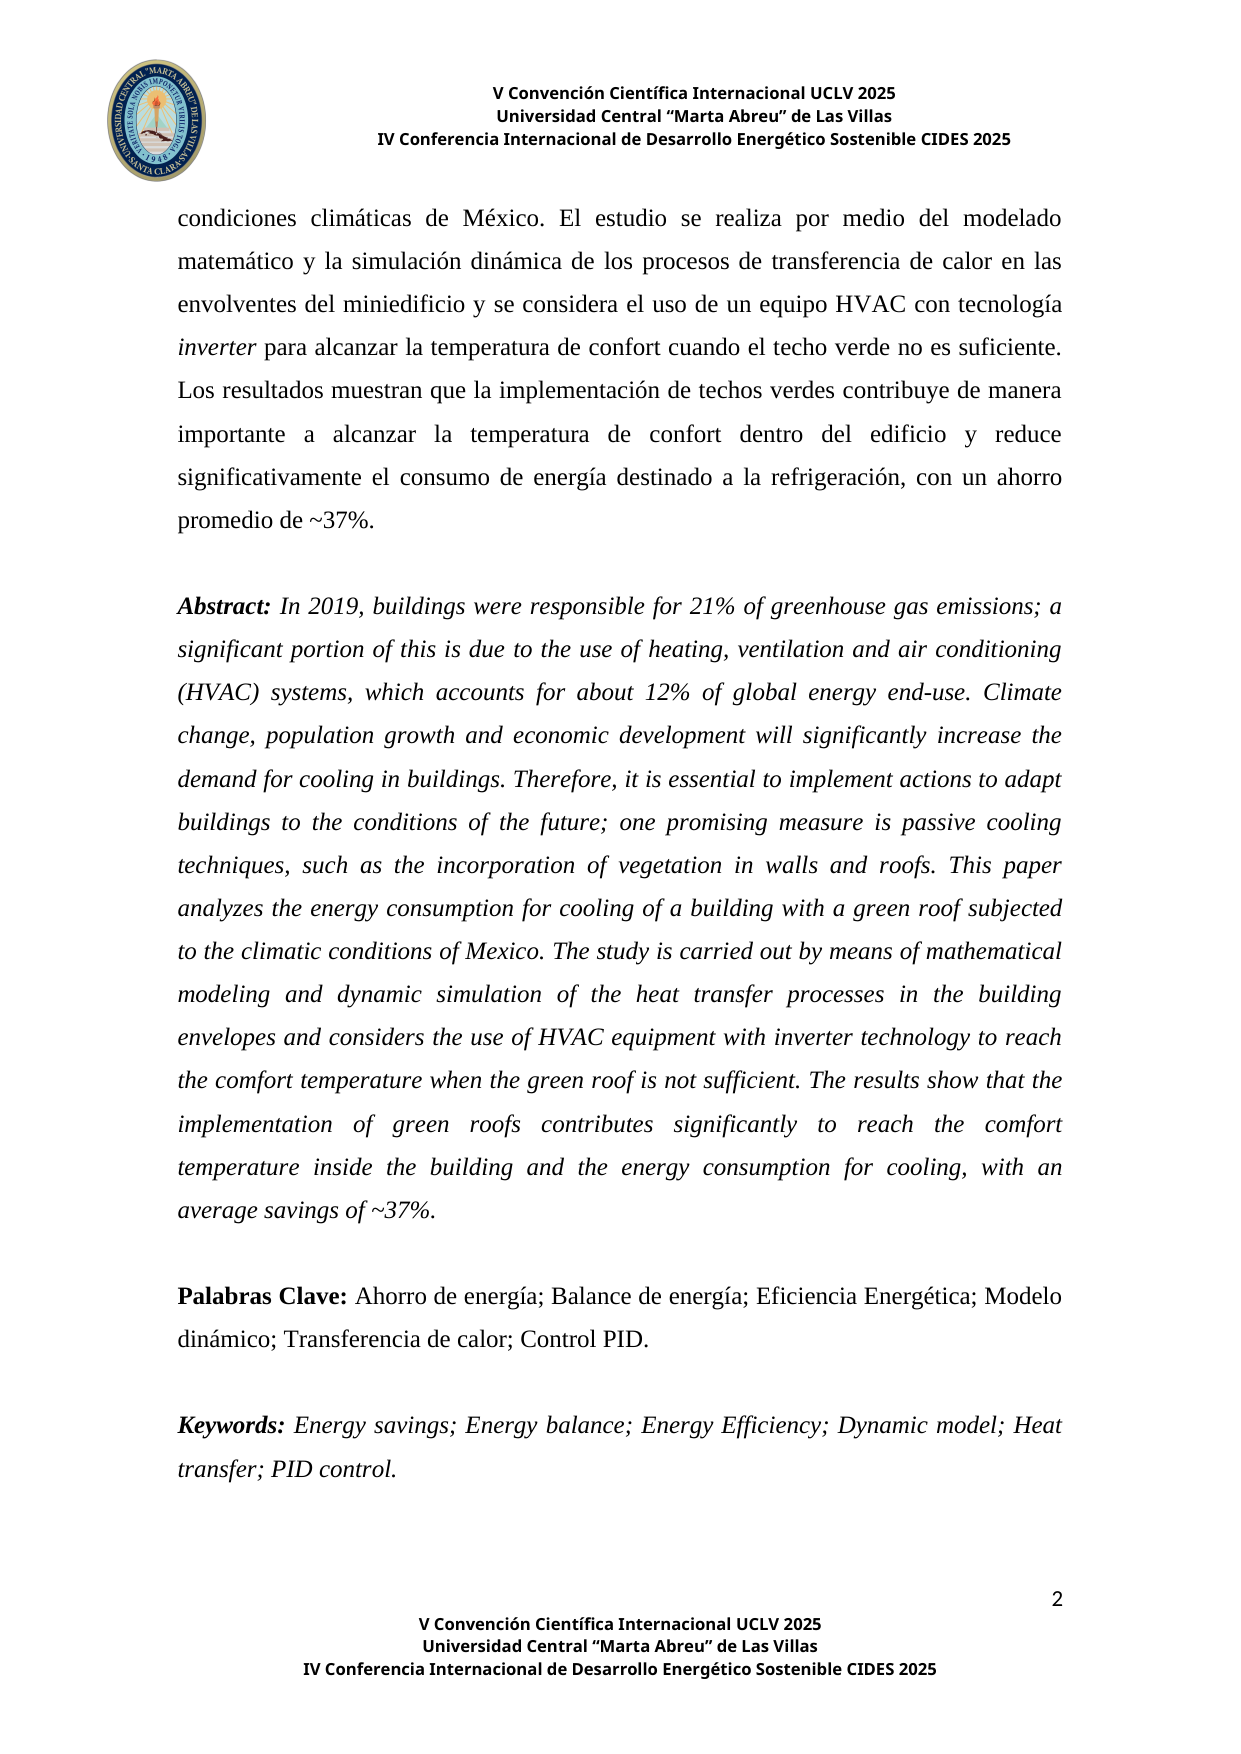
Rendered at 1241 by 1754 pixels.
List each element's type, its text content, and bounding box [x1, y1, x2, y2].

picture [106, 59, 207, 183]
text Abstract: In 2019, buildings were responsible for 21% of greenhouse gas emissions; a significant portion of this is due to the use of heating, ventilation and air conditioning (HVAC) systems, which accounts for about 12% of global energy end-use. Climate change, population growth and economic development will significantly increase the demand for cooling in buildings. Therefore, it is essential to implement actions to adapt buildings to the conditions of the future; one promising measure is passive cooling techniques, such as the incorporation of vegetation in walls and roofs. This paper analyzes the energy consumption for cooling of a building with a green roof subjected to the climatic conditions of Mexico. The study is carried out by means of mathematical modeling and dynamic simulation of the heat transfer processes in the building envelopes and considers the use of HVAC equipment with inverter technology to reach the comfort temperature when the green roof is not sufficient. The results show that the implementation of green roofs contributes significantly to reach the comfort temperature inside the building and the energy consumption for cooling, with an average savings of ~37%. [177, 591, 1063, 1224]
text Keywords: Energy savings; Energy balance; Energy Efficiency; Dynamic model; Heat transfer; PID control. [177, 1411, 1063, 1482]
text Palabras Clave: Ahorro de energía; Balance de energía; Eficiencia Energética; Modelo dinámico; Transferencia de calor; Control PID. [177, 1281, 1063, 1353]
